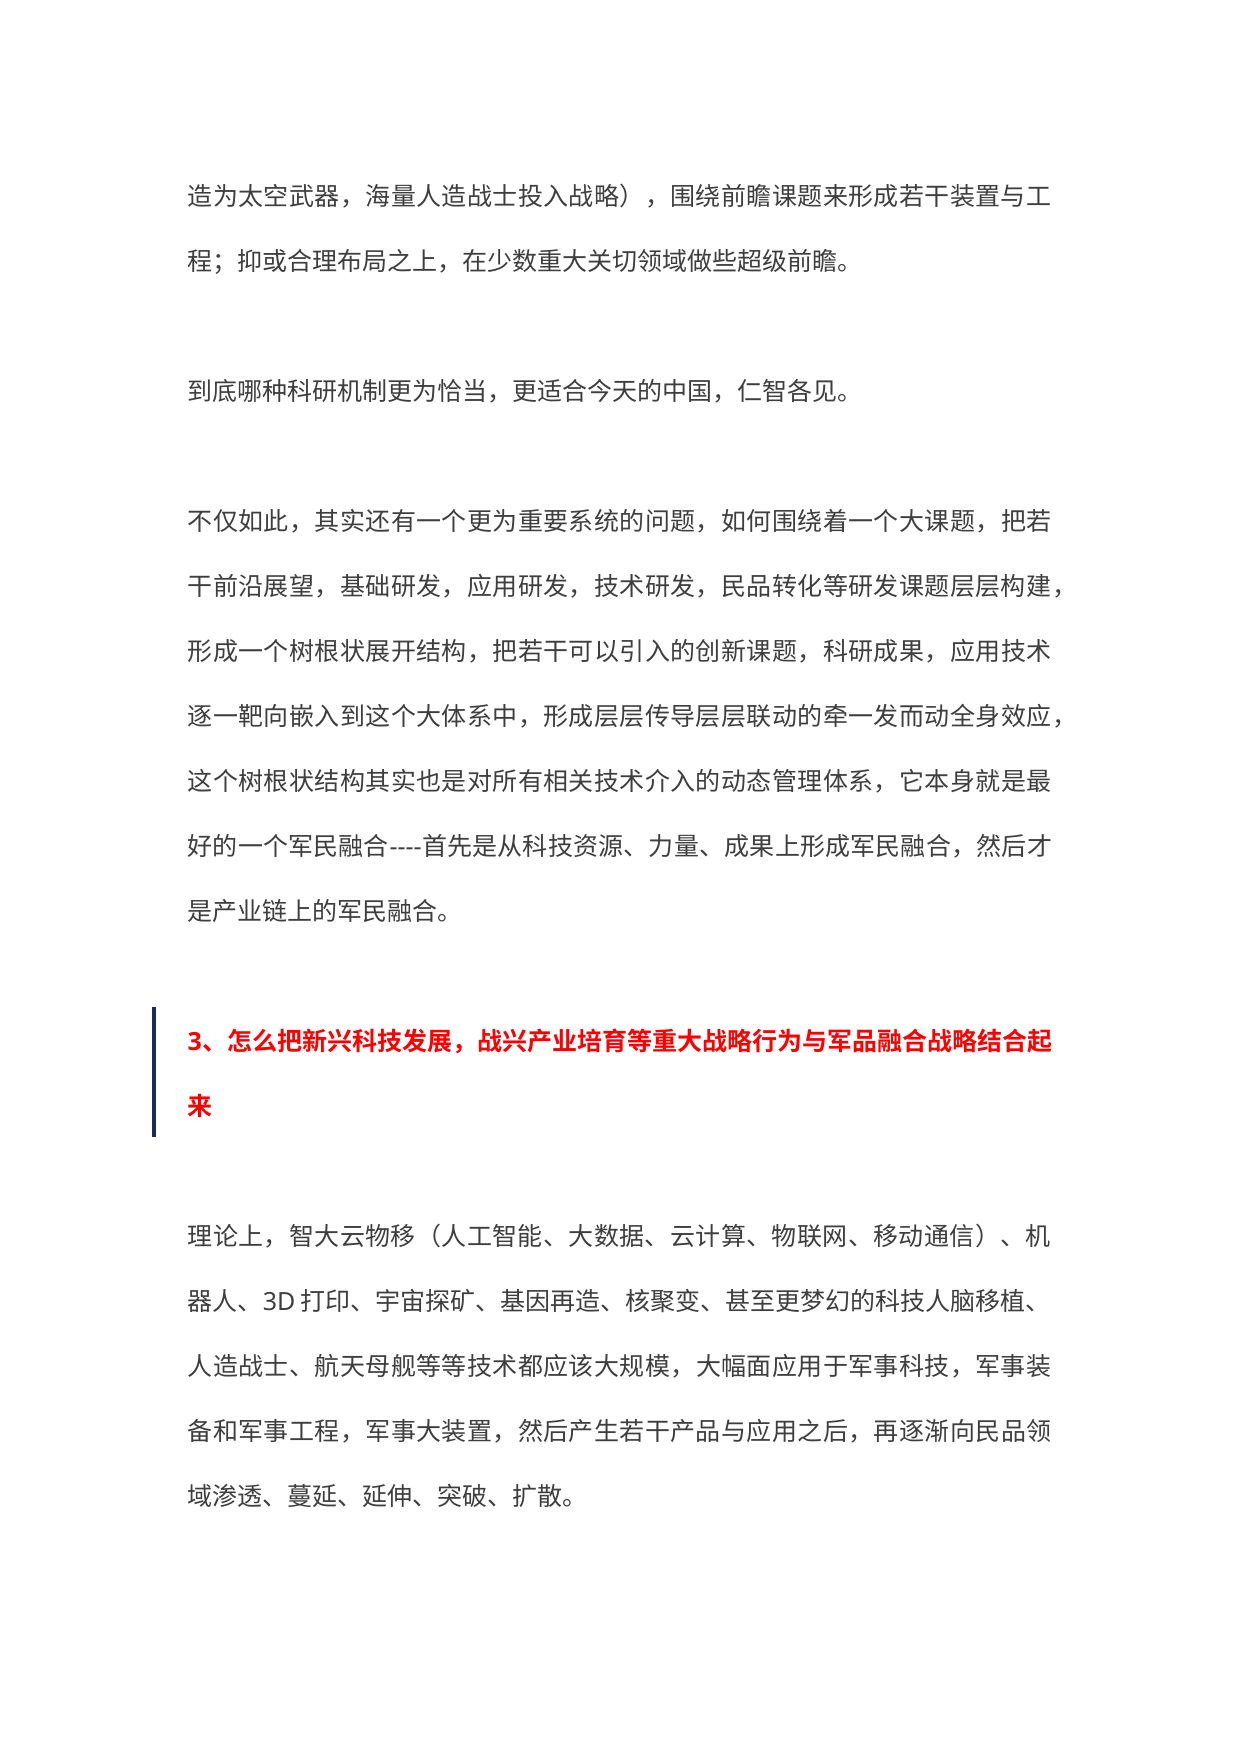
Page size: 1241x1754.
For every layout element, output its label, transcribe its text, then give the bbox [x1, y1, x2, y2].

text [187, 162, 1053, 292]
text 3、怎么把新兴科技发展，战兴产业培育等重大战略行为与军品融合战略结合起来 [187, 1007, 1053, 1137]
text 不仅如此，其实还有一个更为重要系统的问题，如何围绕着一个大课题，把若干前沿展望，基础研发，应用研发，技术研发，民品转化等研发课题层层构建，形成一个树根状展开结构，把若干可以引入的创新课题，科研成果，应用技术逐一靶向嵌入到这个大体系中，形成层层传导层层联动的牵一发而动全身效应，这个树根状结构其实也是对所有相关技术介入的动态管理体系，它本身就是最好的一个军民融合----首先是从科技资源、力量、成果上形成军民融合，然后才是产业链上的军民融合。 [187, 487, 1053, 942]
text 到底哪种科研机制更为恰当，更适合今天的中国，仁智各见。 [187, 357, 1053, 422]
text 理论上，智大云物移（人工智能、大数据、云计算、物联网、移动通信）、机器人、3D打印、宇宙探矿、基因再造、核聚变、甚至更梦幻的科技人脑移植、人造战士、航天母舰等等技术都应该大规模，大幅面应用于军事科技，军事装备和军事工程，军事大装置，然后产生若干产品与应用之后，再逐渐向民品领域渗透、蔓延、延伸、突破、扩散。 [187, 1202, 1053, 1527]
